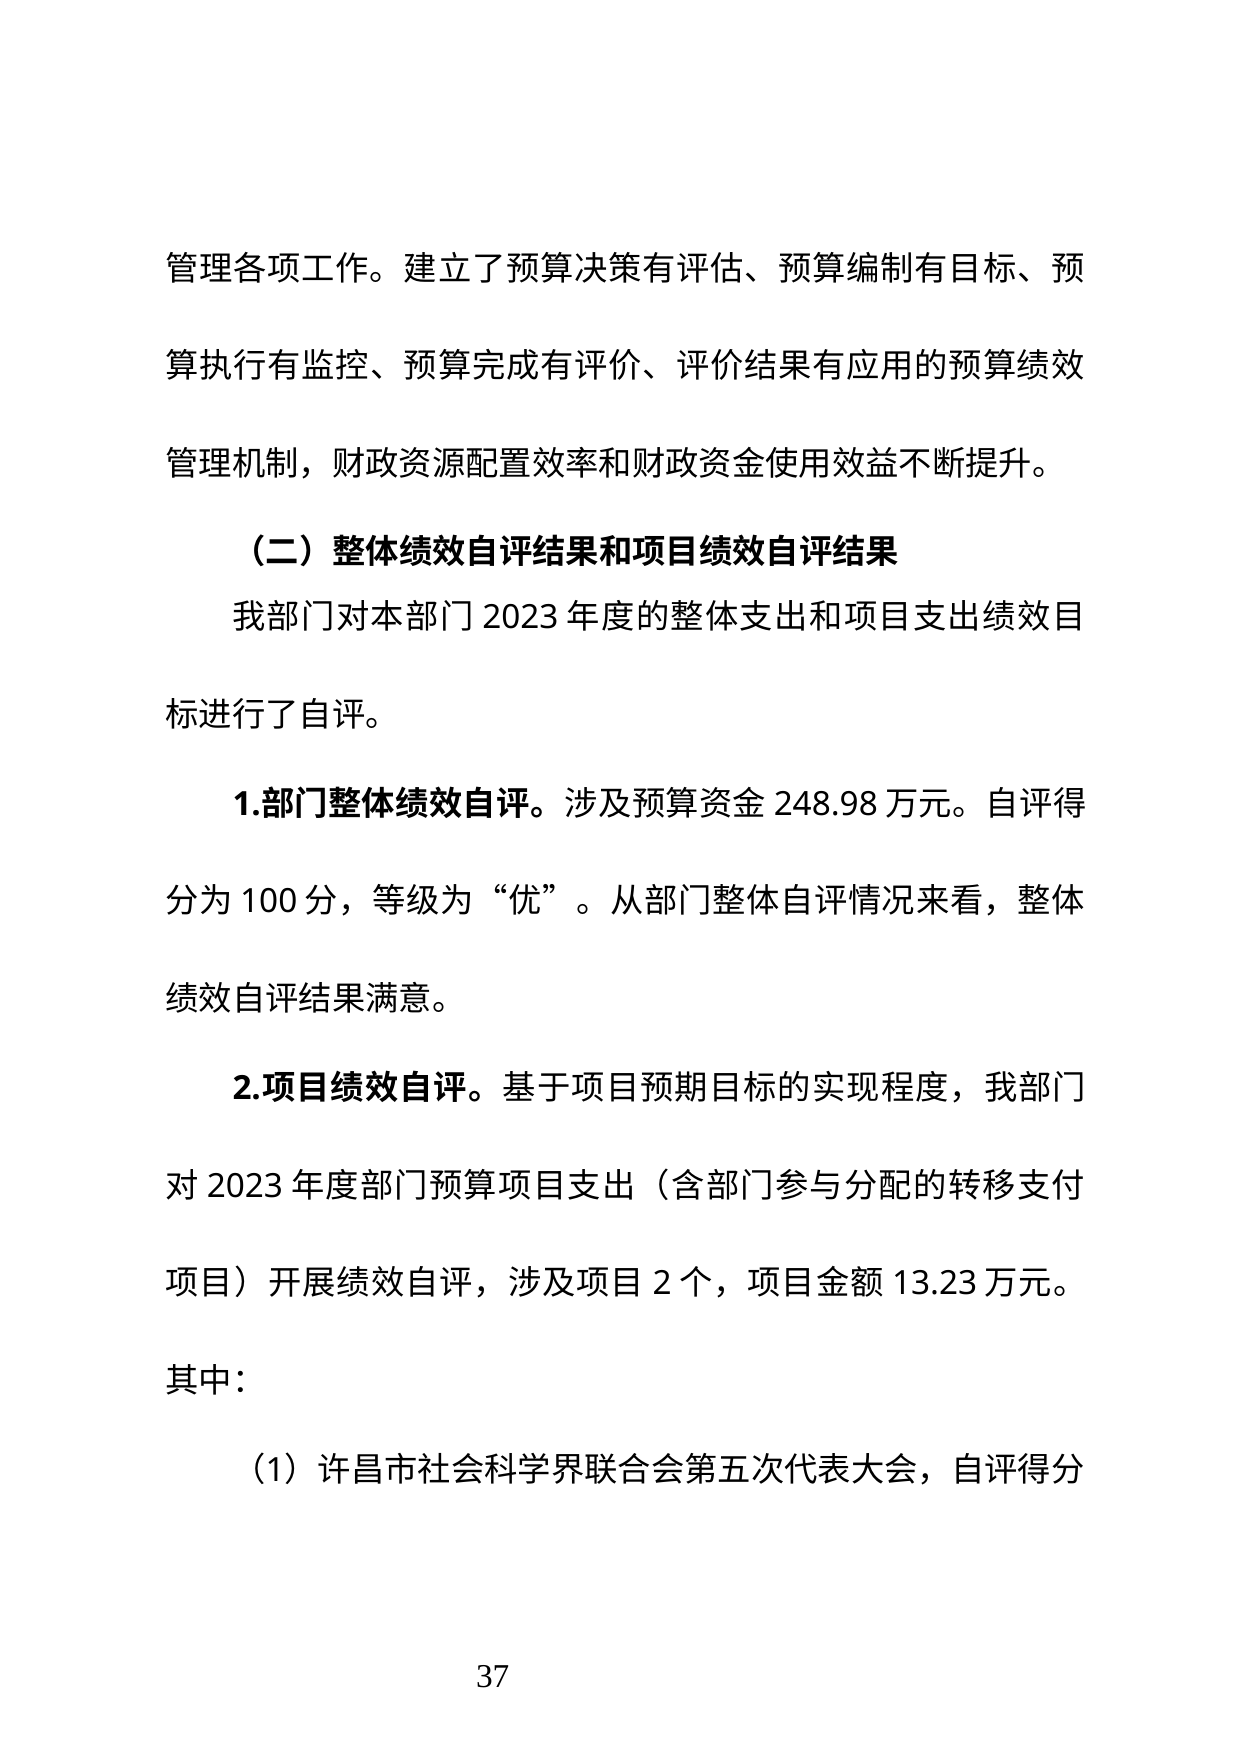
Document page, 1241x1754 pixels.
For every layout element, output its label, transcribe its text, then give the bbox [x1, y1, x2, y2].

text 2.项目绩效自评。基于项目预期目标的实现程度，我部门对2023年度部门预算项目支出（含部门参与分配的转移支付项目）开展绩效自评，涉及项目2个，项目金额13.23万元。其中： [165, 1053, 1087, 1410]
text 我部门对本部门2023年度的整体支出和项目支出绩效目标进行了自评。 [165, 582, 1087, 744]
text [165, 233, 1087, 493]
text 1.部门整体绩效自评。涉及预算资金248.98万元。自评得分为100分，等级为“优”。从部门整体自评情况来看，整体绩效自评结果满意。 [165, 768, 1087, 1028]
text （二）整体绩效自评结果和项目绩效自评结果 [165, 517, 1087, 582]
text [165, 1434, 1087, 1499]
